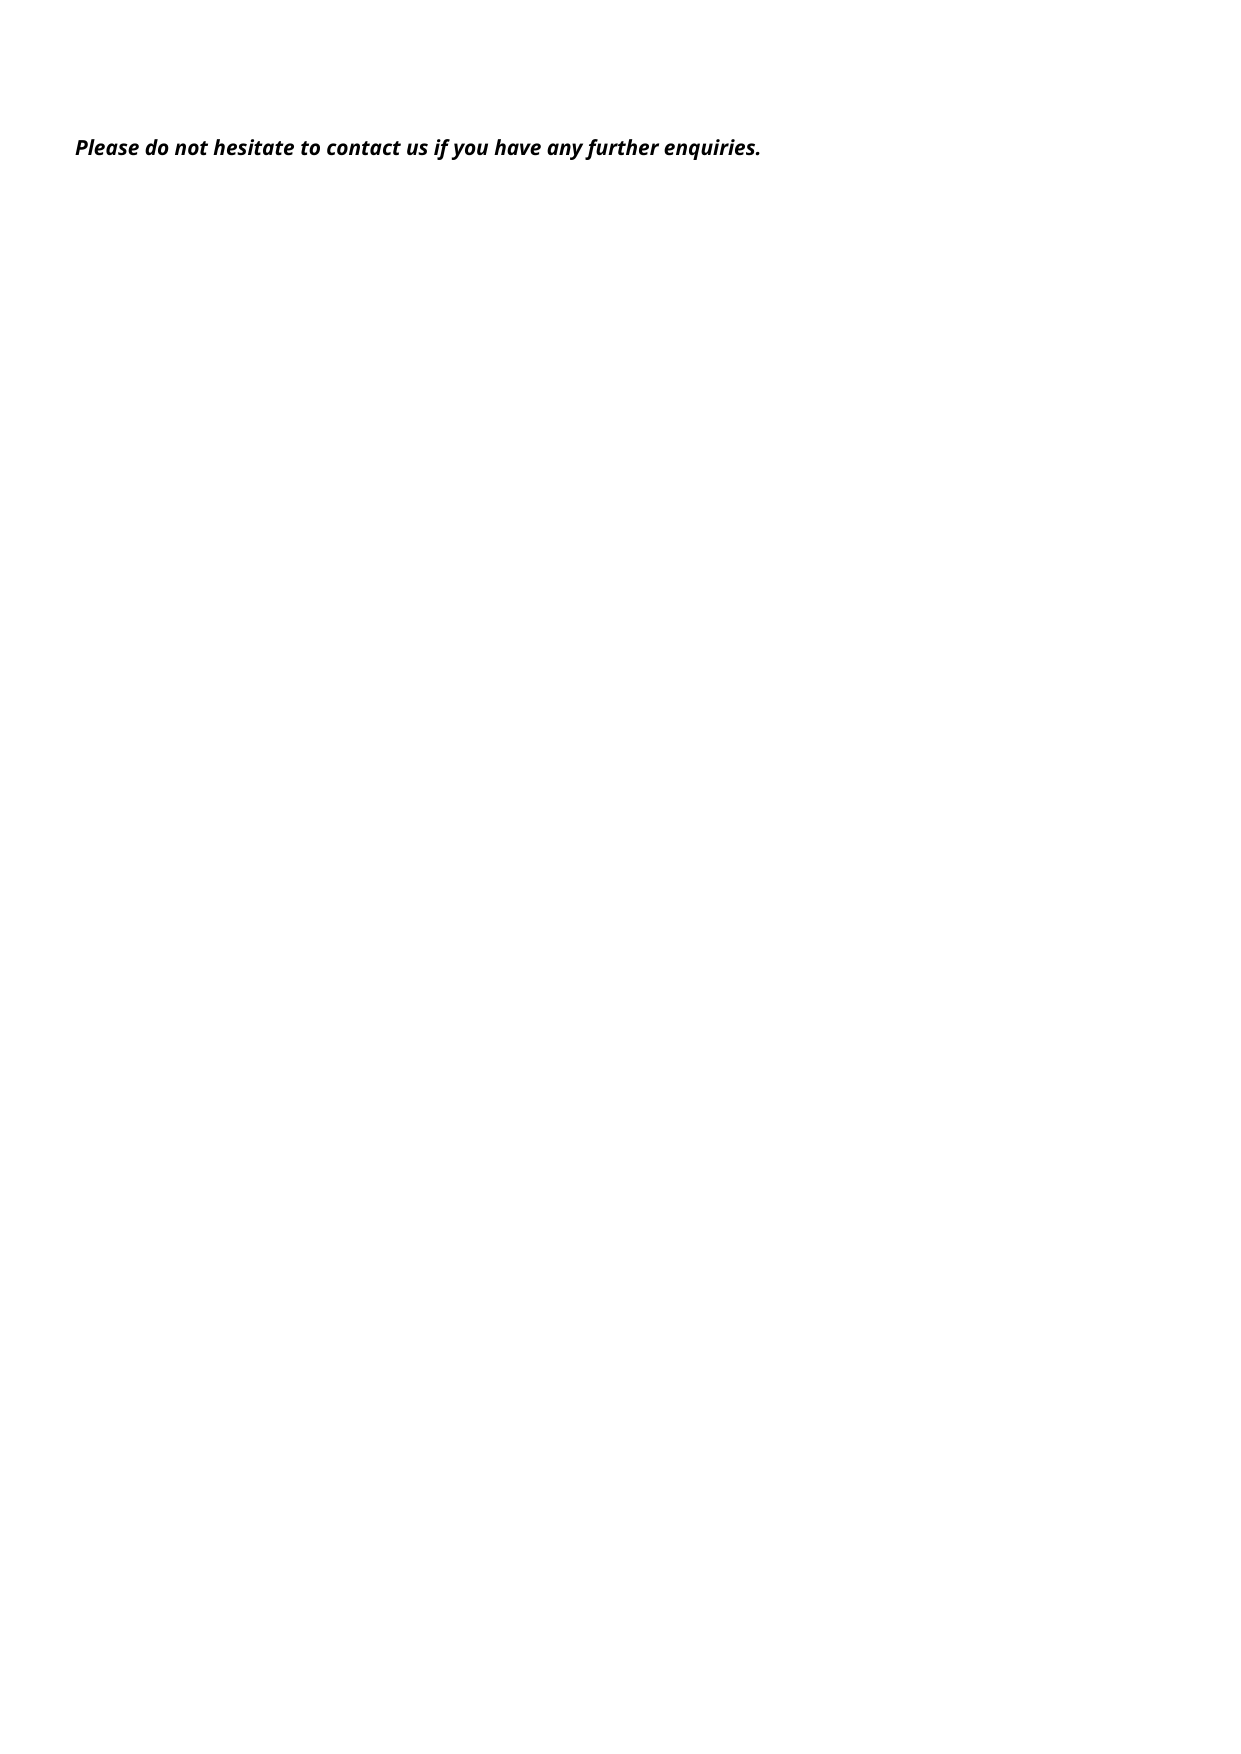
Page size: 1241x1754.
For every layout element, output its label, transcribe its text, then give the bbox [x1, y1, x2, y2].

text Please do not hesitate to contact us if you have any further enquiries. [75, 133, 1165, 161]
